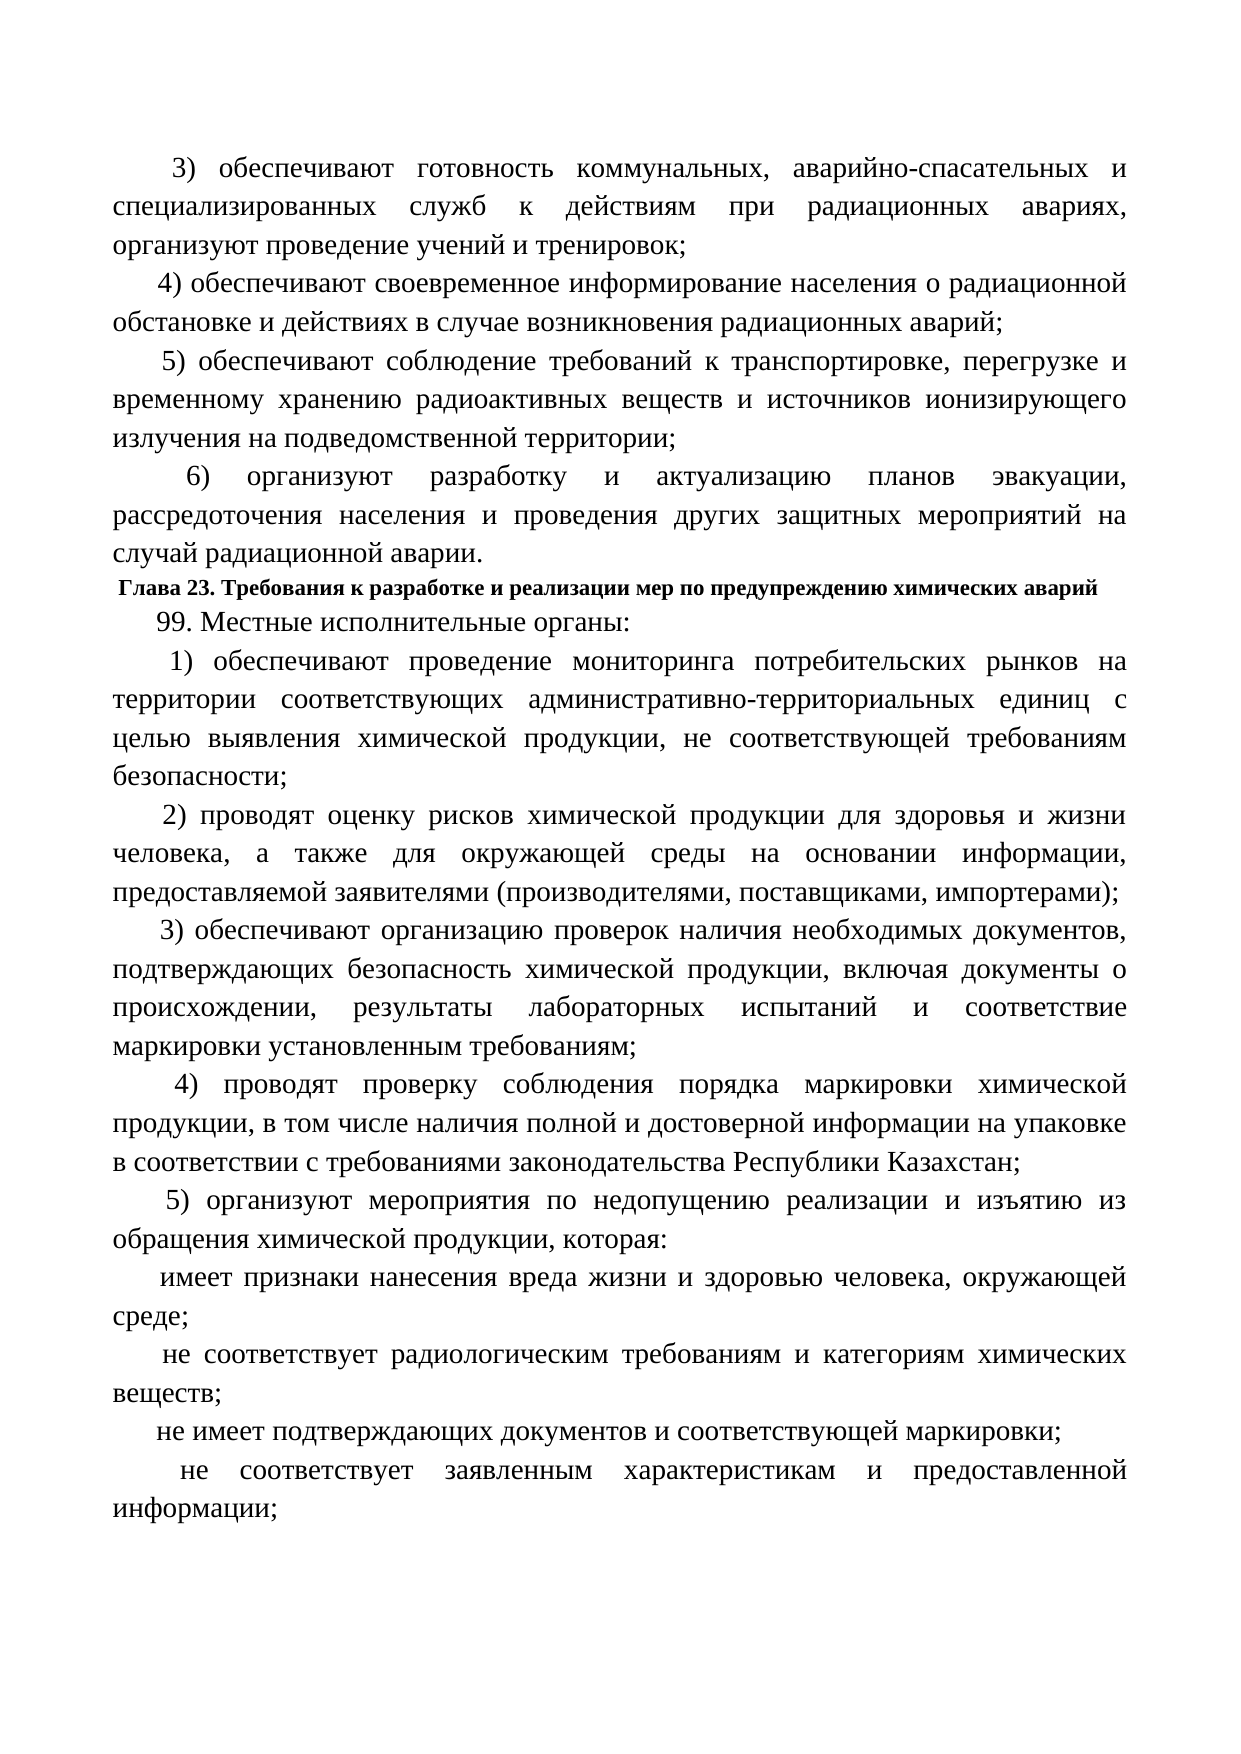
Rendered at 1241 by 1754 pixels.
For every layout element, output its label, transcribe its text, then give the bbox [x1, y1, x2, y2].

text не соответствует заявленным характеристикам и предоставленной информации; [112, 1452, 1128, 1524]
text 99. Местные исполнительные органы: [112, 604, 1128, 638]
text 3) обеспечивают готовность коммунальных, аварийно-спасательных и специализированных служб к действиям при радиационных авариях, организуют проведение учений и тренировок; [112, 150, 1128, 261]
text 5) организуют мероприятия по недопущению реализации и изъятию из обращения химической продукции, которая: [112, 1182, 1128, 1254]
text 4) обеспечивают своевременное информирование населения о радиационной обстановке и действиях в случае возникновения радиационных аварий; [112, 266, 1128, 338]
text 2) проводят оценку рисков химической продукции для здоровья и жизни человека, а также для окружающей среды на основании информации, предоставляемой заявителями (производителями, поставщиками, импортерами); [112, 797, 1128, 907]
text 4) проводят проверку соблюдения порядка маркировки химической продукции, в том числе наличия полной и достоверной информации на упаковке в соответствии с требованиями законодательства Республики Казахстан; [112, 1067, 1128, 1177]
text 1) обеспечивают проведение мониторинга потребительских рынков на территории соответствующих административно-территориальных единиц с целью выявления химической продукции, не соответствующей требованиям безопасности; [112, 643, 1128, 792]
text не соответствует радиологическим требованиям и категориям химических веществ; [112, 1336, 1128, 1408]
text 6) организуют разработку и актуализацию планов эвакуации, рассредоточения населения и проведения других защитных мероприятий на случай радиационной аварии. [112, 458, 1128, 569]
text имеет признаки нанесения вреда жизни и здоровью человека, окружающей среде; [112, 1259, 1128, 1331]
text не имеет подтверждающих документов и соответствующей маркировки; [112, 1413, 1128, 1447]
text 3) обеспечивают организацию проверок наличия необходимых документов, подтверждающих безопасность химической продукции, включая документы о происхождении, результаты лабораторных испытаний и соответствие маркировки установленным требованиям; [112, 912, 1128, 1062]
text Глава 23. Требования к разработке и реализации мер по предупреждению химических аварий [112, 574, 1128, 600]
text 5) обеспечивают соблюдение требований к транспортировке, перегрузке и временному хранению радиоактивных веществ и источников ионизирующего излучения на подведомственной территории; [112, 343, 1128, 453]
